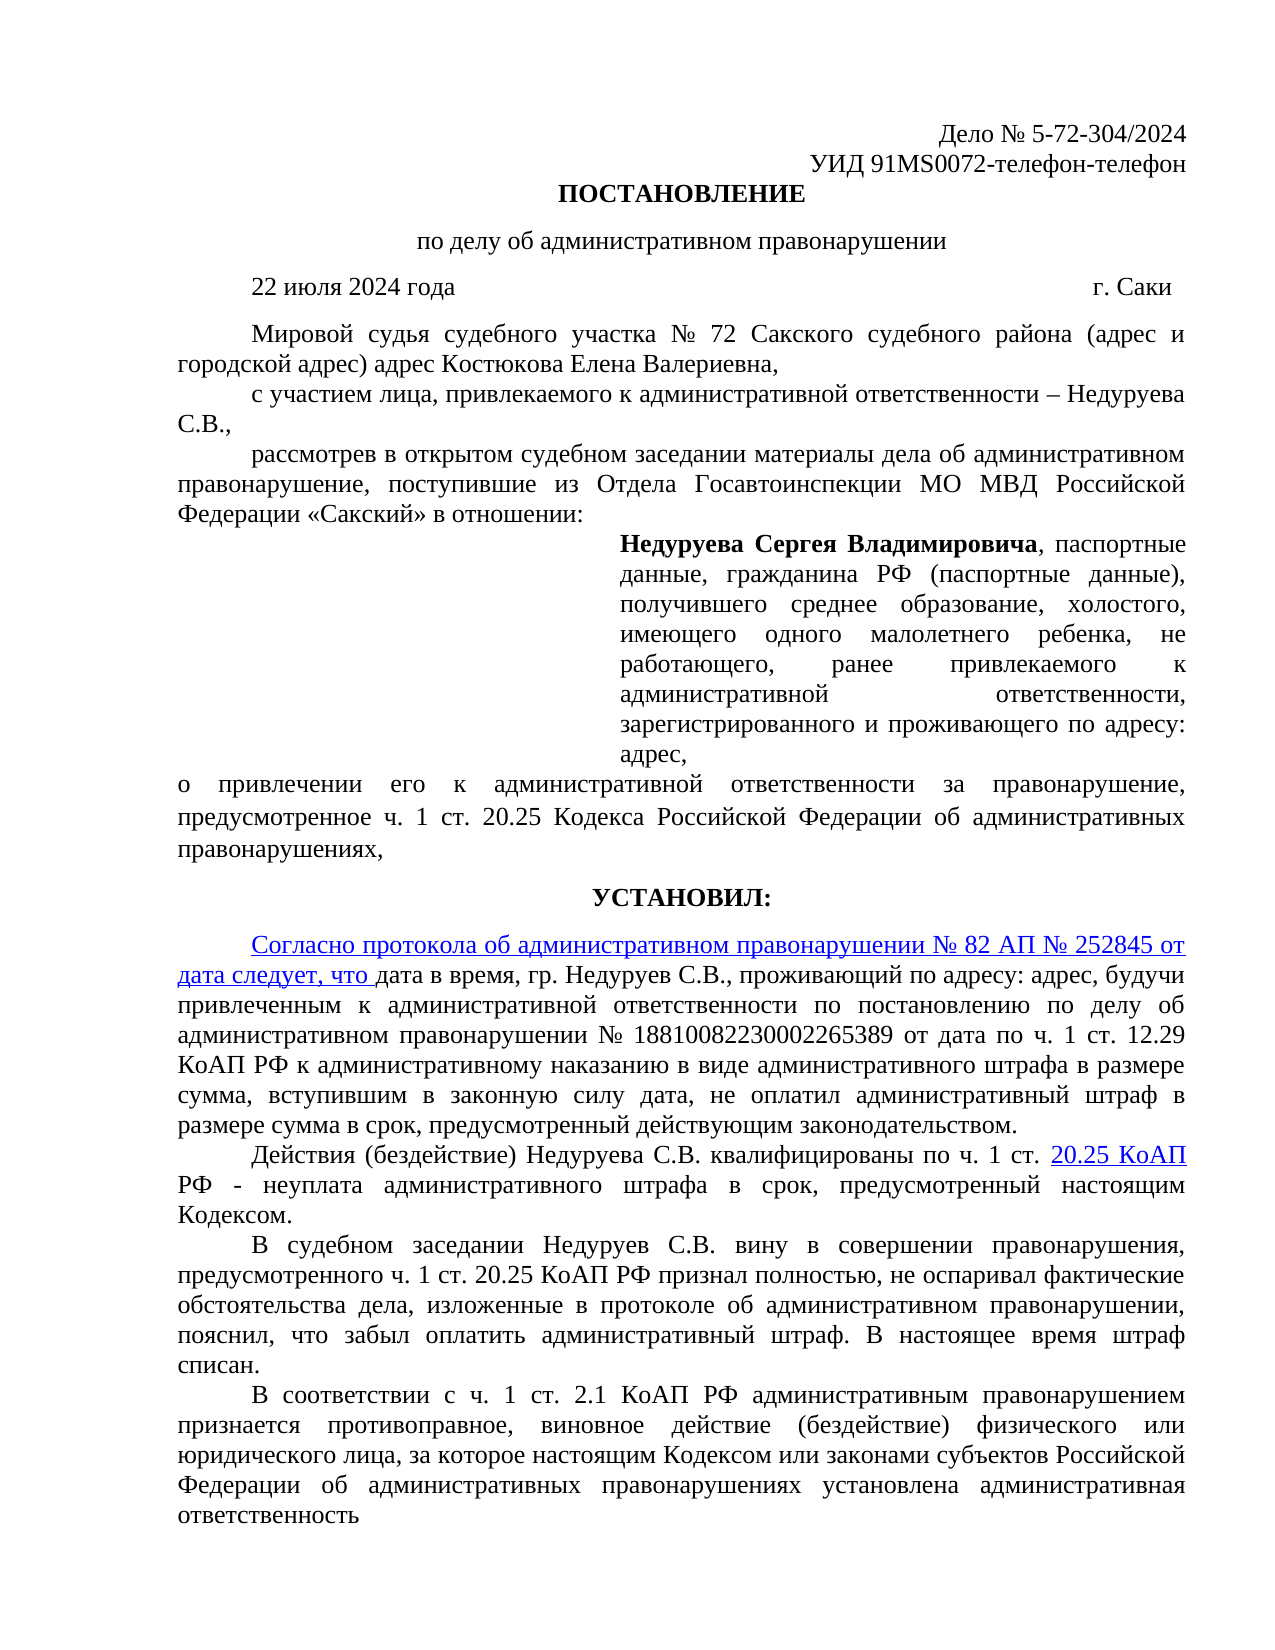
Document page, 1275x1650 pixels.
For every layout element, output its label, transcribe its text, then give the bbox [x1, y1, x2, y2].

text по делу об административном правонарушении [177, 225, 1186, 255]
text Недуруева Сергея Владимировича, паспортные данные, гражданина РФ (паспортные данные), получившего среднее образование, холостого, имеющего одного малолетнего ребенка, не работающего, ранее привлекаемого к административной ответственности, зарегистрированного и проживающего по адресу: адрес, [620, 528, 1186, 768]
text с участием лица, привлекаемого к административной ответственности – Недуруева С.В., [177, 378, 1186, 438]
text рассмотрев в открытом судебном заседании материалы дела об административном правонарушение, поступившие из Отдела Госавтоинспекции МО МВД Российской Федерации «Сакский» в отношении: [177, 438, 1186, 528]
text Согласно протокола об административном правонарушении № 82 АП № 252845 от дата следует, что дата в время, гр. Недуруев С.В., проживающий по адресу: адрес, будучи привлеченным к административной ответственности по постановлению по делу об административном правонарушении № 18810082230002265389 от дата по ч. 1 ст. 12.29 КоАП РФ к административному наказанию в виде административного штрафа в размере сумма, вступившим в законную силу дата, не оплатил административный штраф в размере сумма в срок, предусмотренный действующим законодательством. [177, 929, 1186, 1139]
text Действия (бездействие) Недуруева С.В. квалифицированы по ч. 1 ст. 20.25 КоАП РФ - неуплата административного штрафа в срок, предусмотренный настоящим Кодексом. [177, 1139, 1186, 1229]
text Мировой судья судебного участка № 72 Сакского судебного района (адрес и городской адрес) адрес Костюкова Елена Валериевна, [177, 318, 1186, 378]
text о привлечении его к административной ответственности за правонарушение, предусмотренное ч. 1 ст. 20.25 Кодекса Российской Федерации об административных правонарушениях, [177, 768, 1186, 863]
text 22 июля 2024 года г. Саки [177, 271, 1186, 301]
text ПОСТАНОВЛЕНИЕ [177, 178, 1186, 208]
text В соответствии с ч. 1 ст. 2.1 КоАП РФ административным правонарушением признается противоправное, виновное действие (бездействие) физического или юридического лица, за которое настоящим Кодексом или законами субъектов Российской Федерации об административных правонарушениях установлена административная ответственность [177, 1379, 1186, 1529]
text Дело № 5-72-304/2024 [177, 118, 1186, 148]
text УИД 91MS0072-телефон-телефон [177, 148, 1186, 178]
text УСТАНОВИЛ: [177, 882, 1186, 912]
text В судебном заседании Недуруев С.В. вину в совершении правонарушения, предусмотренного ч. 1 ст. 20.25 КоАП РФ признал полностью, не оспаривал фактические обстоятельства дела, изложенные в протоколе об административном правонарушении, пояснил, что забыл оплатить административный штраф. В настоящее время штраф списан. [177, 1229, 1186, 1379]
